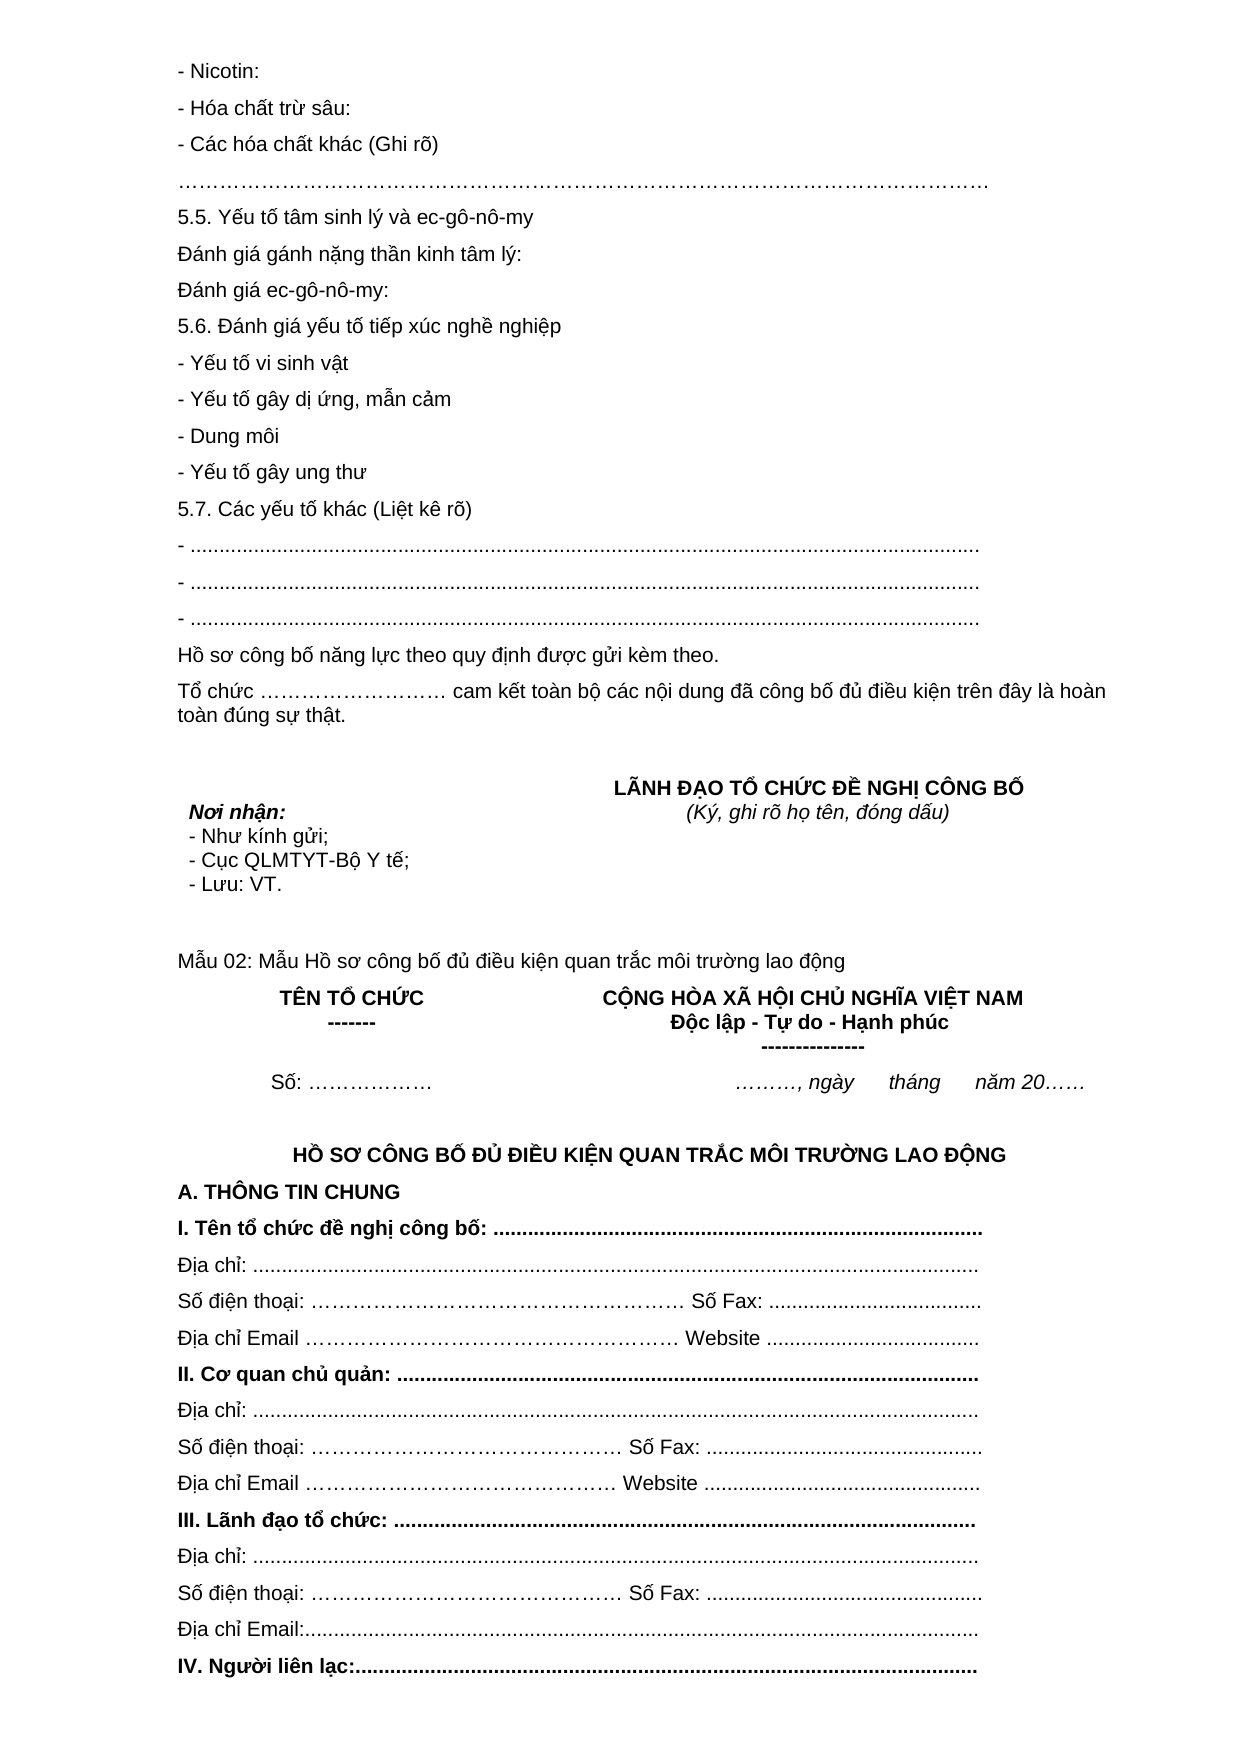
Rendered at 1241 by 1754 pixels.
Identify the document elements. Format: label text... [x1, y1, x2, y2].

text Mẫu 02: Mẫu Hồ sơ công bố đủ điều kiện quan trắc môi trường lao động [177, 949, 1122, 973]
text Địa chỉ Email ……………………………………… Website ................................................ [177, 1471, 1122, 1495]
text - Yếu tố gây dị ứng, mẫn cảm [177, 387, 1122, 411]
text Tổ chức ……………………… cam kết toàn bộ các nội dung đã công bố đủ điều kiện trên đây là hoàn toàn đúng sự thật. [177, 679, 1122, 727]
text - ......................................................................................................................................... [177, 569, 1122, 593]
text Địa chỉ Email ……………………………………………… Website ..................................... [177, 1325, 1122, 1349]
text I. Tên tổ chức đề nghị công bố: ..................................................................................... [177, 1216, 1122, 1240]
table_header Nơi nhận: - Như kính gửi; - Cục QLMTYT-Bộ Y tế; - Lưu: VT. [177, 763, 538, 900]
text HỒ SƠ CÔNG BỐ ĐỦ ĐIỀU KIỆN QUAN TRẮC MÔI TRƯỜNG LAO ĐỘNG [177, 1143, 1122, 1167]
text Số điện thoại: ……………………………………… Số Fax: ................................................ [177, 1435, 1122, 1459]
text A. THÔNG TIN CHUNG [177, 1179, 1122, 1203]
text Địa chỉ: .............................................................................................................................. [177, 1398, 1122, 1422]
text Đánh giá gánh nặng thần kinh tâm lý: [177, 241, 1122, 265]
text Địa chỉ: .............................................................................................................................. [177, 1252, 1122, 1276]
text - ......................................................................................................................................... [177, 606, 1122, 630]
text Số điện thoại: ……………………………………………… Số Fax: ..................................... [177, 1289, 1122, 1313]
text - Yếu tố gây ung thư [177, 460, 1122, 484]
text III. Lãnh đạo tổ chức: ..................................................................................................... [177, 1508, 1122, 1532]
text - Nicotin: [177, 59, 1122, 83]
table_header CỘNG HÒA XÃ HỘI CHỦ NGHĨA VIỆT NAM Độc lập - Tự do - Hạnh phúc --------------- [526, 973, 1100, 1058]
text II. Cơ quan chủ quản: ..................................................................................................... [177, 1362, 1122, 1386]
text - ......................................................................................................................................... [177, 533, 1122, 557]
text ……………………………………………………………………………………………………… [177, 168, 1122, 192]
text - Các hóa chất khác (Ghi rõ) [177, 132, 1122, 156]
text Hồ sơ công bố năng lực theo quy định được gửi kèm theo. [177, 642, 1122, 666]
text Địa chỉ Email:..................................................................................................................... [177, 1617, 1122, 1641]
text 5.6. Đánh giá yếu tố tiếp xúc nghề nghiệp [177, 314, 1122, 338]
text Số điện thoại: ……………………………………… Số Fax: ................................................ [177, 1581, 1122, 1604]
text Đánh giá ec-gô-nô-my: [177, 278, 1122, 302]
text IV. Người liên lạc:............................................................................................................ [177, 1653, 1122, 1677]
text - Hóa chất trừ sâu: [177, 96, 1122, 119]
text 5.5. Yếu tố tâm sinh lý và ec-gô-nô-my [177, 205, 1122, 229]
table_cell ………, ngày tháng năm 20…… [526, 1058, 1100, 1094]
table_header TÊN TỔ CHỨC ------- [177, 973, 526, 1058]
table_cell Số: ……………… [177, 1058, 526, 1094]
table_header LÃNH ĐẠO TỔ CHỨC ĐỀ NGHỊ CÔNG BỐ (Ký, ghi rõ họ tên, đóng dấu) [539, 763, 1100, 900]
text - Yếu tố vi sinh vật [177, 351, 1122, 375]
text 5.7. Các yếu tố khác (Liệt kê rõ) [177, 497, 1122, 521]
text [177, 1544, 1122, 1568]
text - Dung môi [177, 424, 1122, 448]
